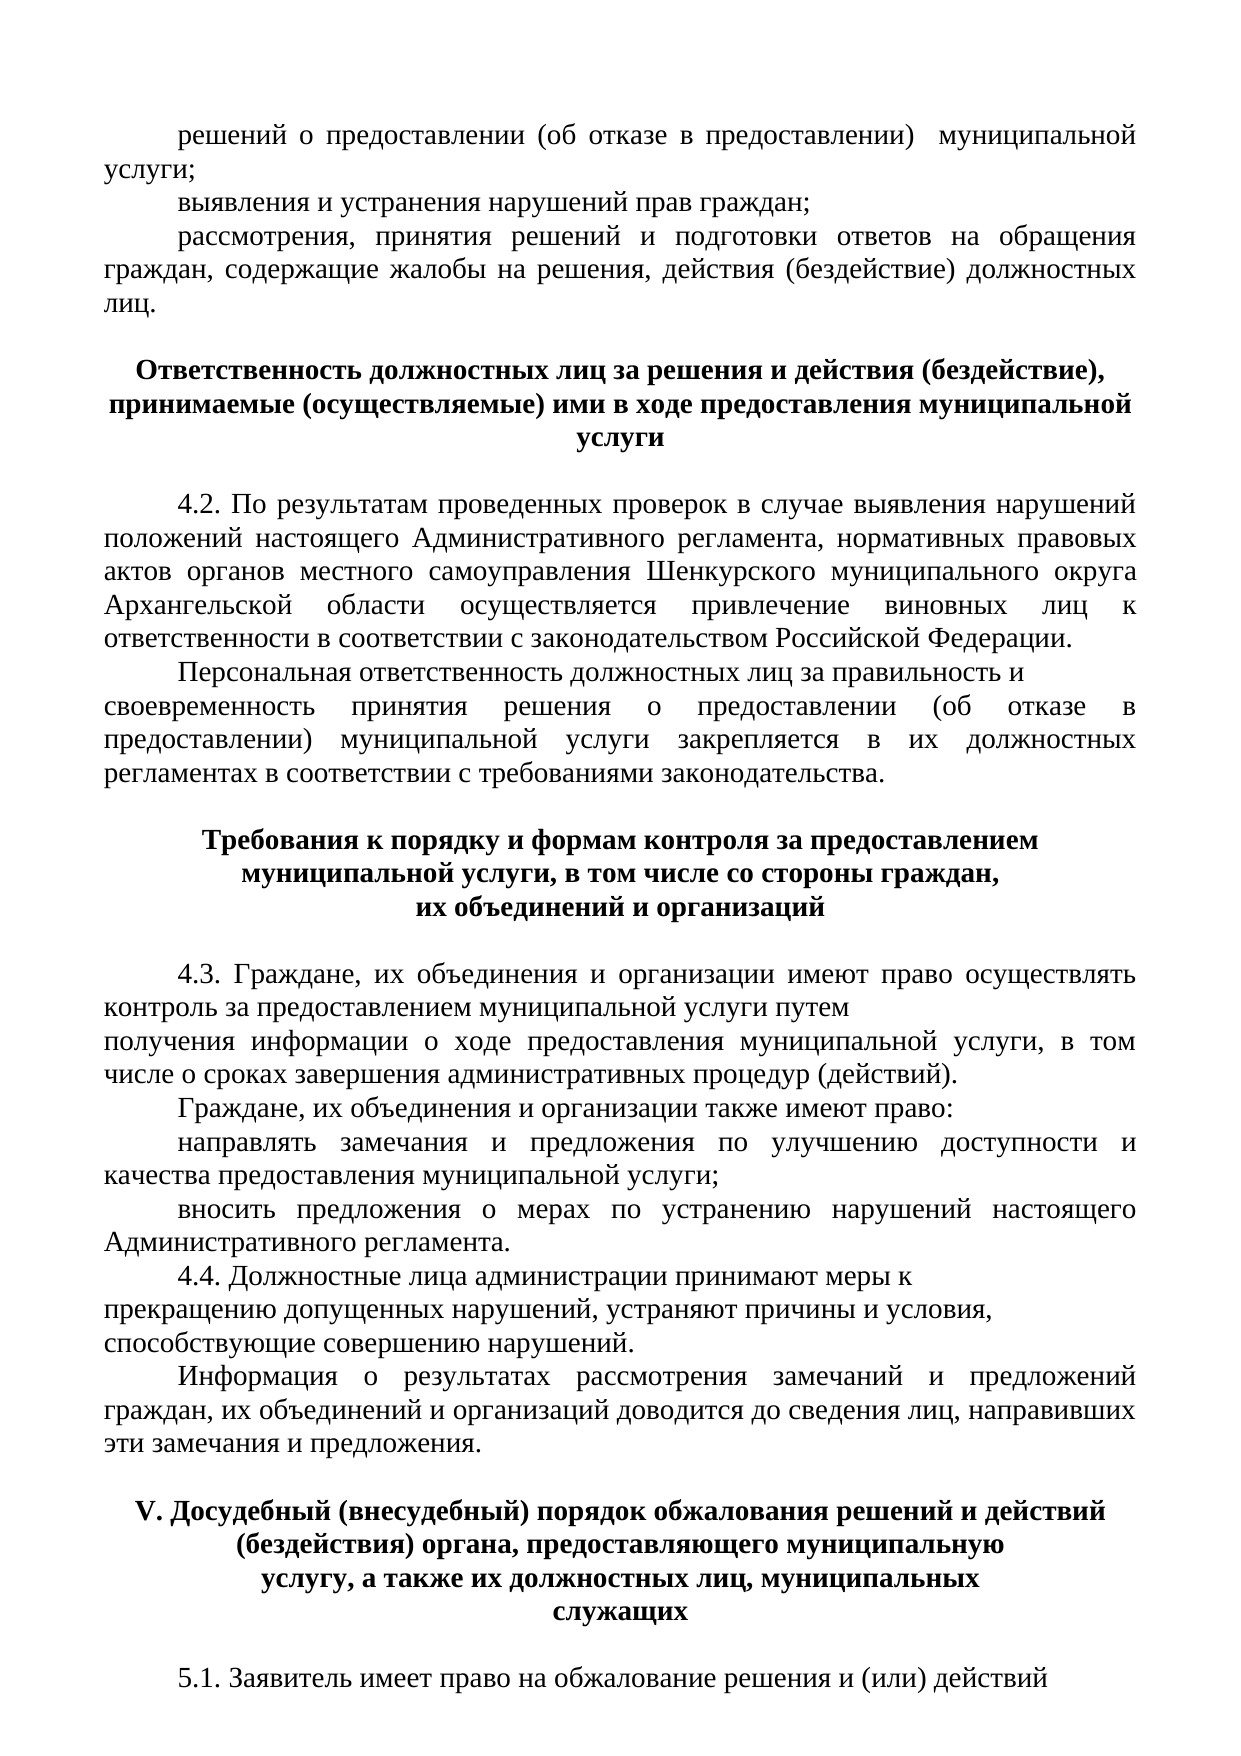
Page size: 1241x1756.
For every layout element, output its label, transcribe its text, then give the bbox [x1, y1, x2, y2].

text услугу, а также их должностных лиц, муниципальных [103, 1560, 1137, 1593]
text прекращению допущенных нарушений, устраняют причины и условия, [103, 1291, 1137, 1325]
text 4.4. Должностные лица администрации принимают меры к [103, 1258, 1137, 1291]
text Требования к порядку и формам контроля за предоставлением муниципальной услуги, в том числе со стороны граждан, [103, 822, 1137, 889]
text рассмотрения, принятия решений и подготовки ответов на обращения граждан, содержащие жалобы на решения, действия (бездействие) должностных лиц. [103, 218, 1137, 319]
text 5.1. Заявитель имеет право на обжалование решения и (или) действий [103, 1660, 1137, 1694]
text получения информации о ходе предоставления муниципальной услуги, в том числе о сроках завершения административных процедур (действий). [103, 1023, 1137, 1090]
text служащих [103, 1593, 1137, 1627]
text решений о предоставлении (об отказе в предоставлении) муниципальной услуги; [103, 117, 1137, 184]
text V. Досудебный (внесудебный) порядок обжалования решений и действий (бездействия) органа, предоставляющего муниципальную [103, 1493, 1137, 1560]
text вносить предложения о мерах по устранению нарушений настоящего Административного регламента. [103, 1191, 1137, 1258]
text 4.2. По результатам проведенных проверок в случае выявления нарушений положений настоящего Административного регламента, нормативных правовых актов органов местного самоуправления Шенкурского муниципального округа Архангельской области осуществляется привлечение виновных лиц к ответственности в соответствии с законодательством Российской Федерации. [103, 486, 1137, 654]
text Персональная ответственность должностных лиц за правильность и [103, 654, 1137, 688]
text способствующие совершению нарушений. [103, 1325, 1137, 1358]
text выявления и устранения нарушений прав граждан; [103, 184, 1137, 218]
text 4.3. Граждане, их объединения и организации имеют право осуществлять контроль за предоставлением муниципальной услуги путем [103, 956, 1137, 1023]
text их объединений и организаций [103, 889, 1137, 922]
text Ответственность должностных лиц за решения и действия (бездействие), принимаемые (осуществляемые) ими в ходе предоставления муниципальной услуги [103, 352, 1137, 453]
text направлять замечания и предложения по улучшению доступности и качества предоставления муниципальной услуги; [103, 1124, 1137, 1191]
text своевременность принятия решения о предоставлении (об отказе в предоставлении) муниципальной услуги закрепляется в их должностных регламентах в соответствии с требованиями законодательства. [103, 688, 1137, 788]
text Информация о результатах рассмотрения замечаний и предложений граждан, их объединений и организаций доводится до сведения лиц, направивших эти замечания и предложения. [103, 1358, 1137, 1459]
text Граждане, их объединения и организации также имеют право: [103, 1090, 1137, 1124]
